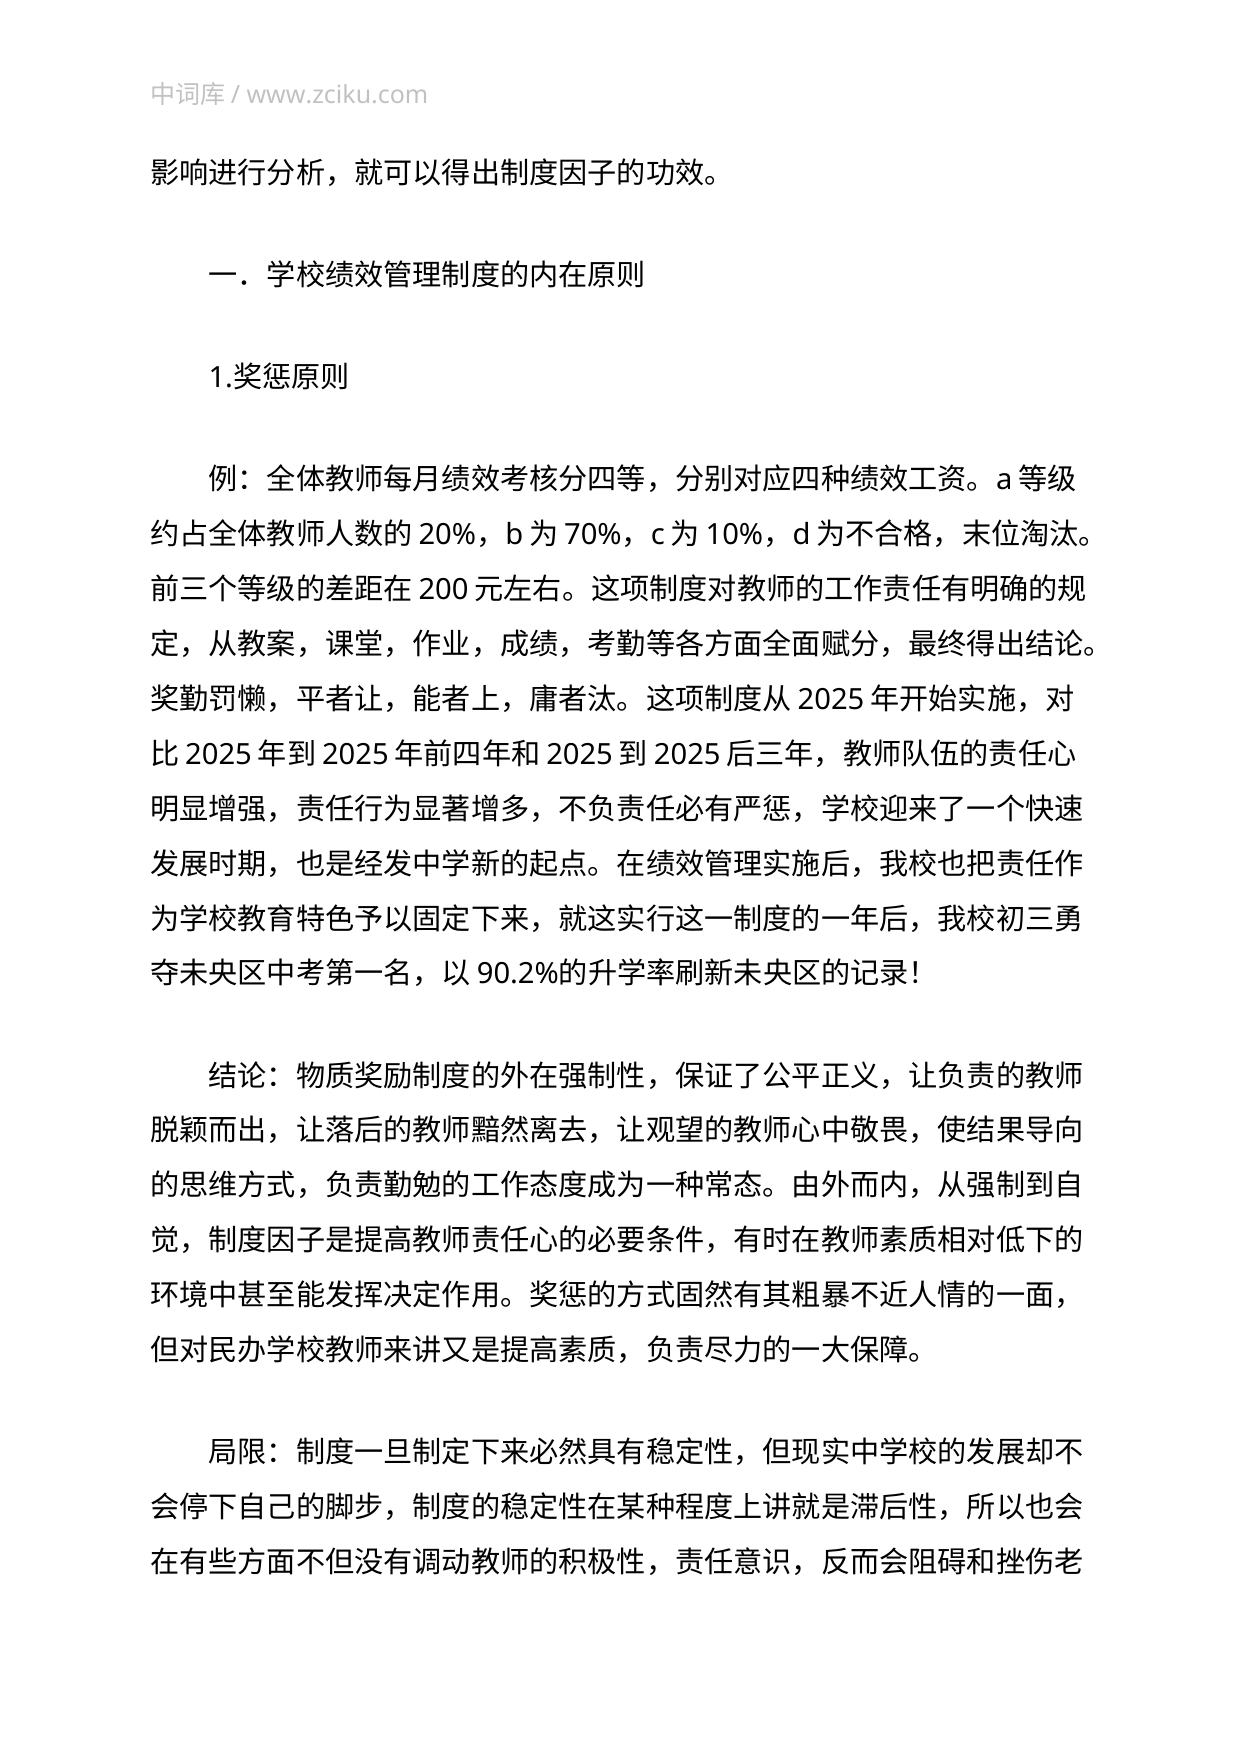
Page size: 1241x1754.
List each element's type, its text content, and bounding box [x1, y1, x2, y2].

text 1.奖惩原则 [150, 353, 1090, 396]
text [150, 1428, 1090, 1580]
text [150, 150, 1090, 192]
text 结论：物质奖励制度的外在强制性，保证了公平正义，让负责的教师脱颖而出，让落后的教师黯然离去，让观望的教师心中敬畏，使结果导向的思维方式，负责勤勉的工作态度成为一种常态。由外而内，从强制到自觉，制度因子是提高教师责任心的必要条件，有时在教师素质相对低下的环境中甚至能发挥决定作用。奖惩的方式固然有其粗暴不近人情的一面，但对民办学校教师来讲又是提高素质，负责尽力的一大保障。 [150, 1052, 1090, 1369]
text 例：全体教师每月绩效考核分四等，分别对应四种绩效工资。a等级约占全体教师人数的20%，b为70%，c为10%，d为不合格，末位淘汰。前三个等级的差距在200元左右。这项制度对教师的工作责任有明确的规定，从教案，课堂，作业，成绩，考勤等各方面全面赋分，最终得出结论。奖勤罚懒，平者让，能者上，庸者汰。这项制度从2025年开始实施，对比2025年到2025年前四年和2025到2025后三年，教师队伍的责任心明显增强，责任行为显著增多，不负责任必有严惩，学校迎来了一个快速发展时期，也是经发中学新的起点。在绩效管理实施后，我校也把责任作为学校教育特色予以固定下来，就这实行这一制度的一年后，我校初三勇夺未央区中考第一名，以90.2%的升学率刷新未央区的记录！ [150, 456, 1090, 992]
text 一．学校绩效管理制度的内在原则 [150, 252, 1090, 294]
